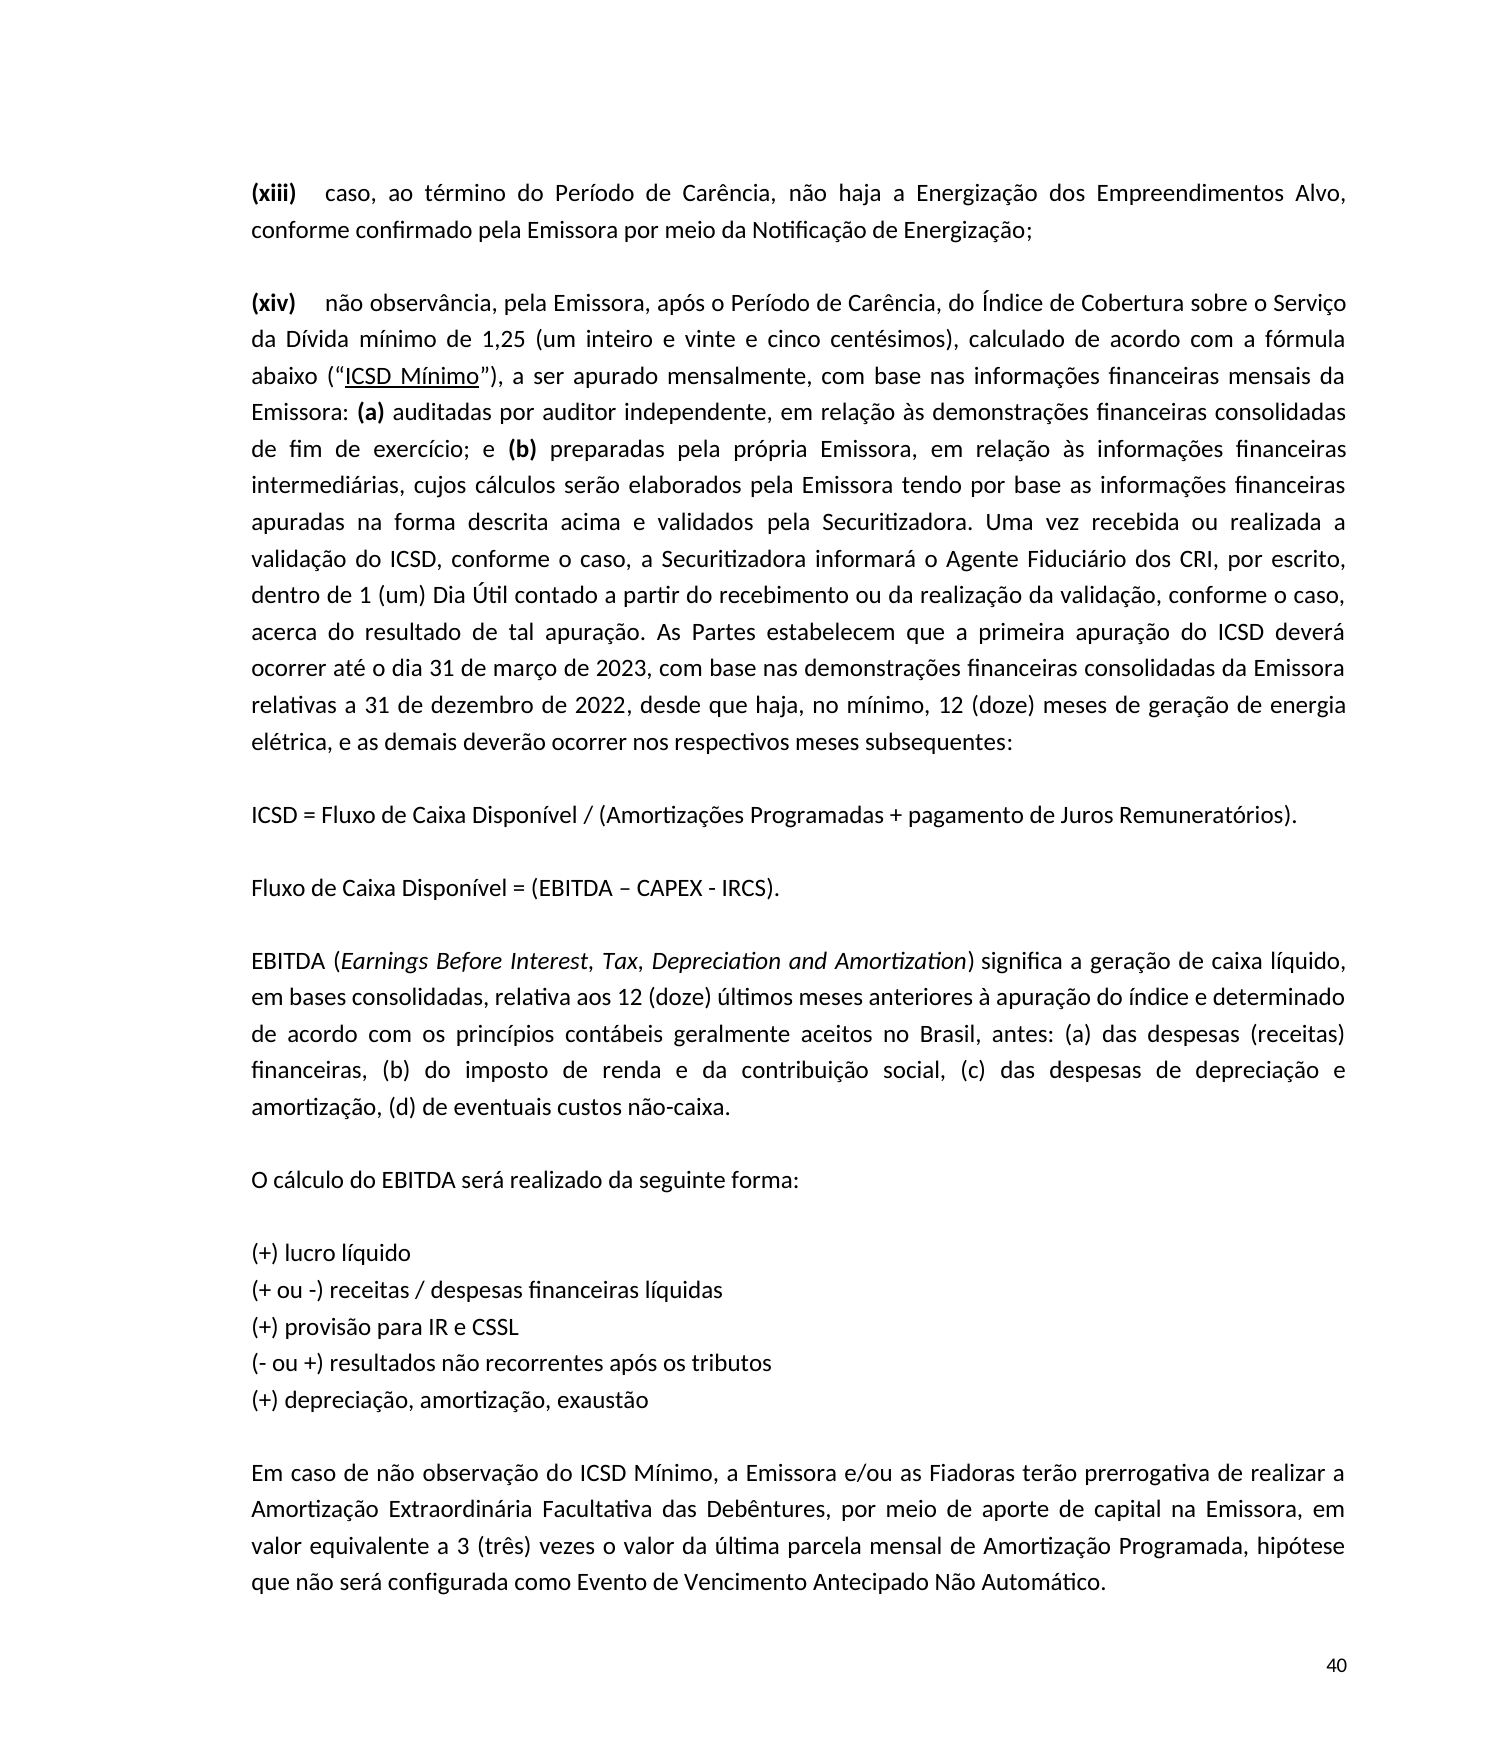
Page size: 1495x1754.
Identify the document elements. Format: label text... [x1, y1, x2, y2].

text EBITDA (Earnings Before Interest, Tax, Depreciation and Amortization) significa a geração de caixa líquido, em bases consolidadas, relativa aos 12 (doze) últimos meses anteriores à apuração do índice e determinado de acordo com os princípios contábeis geralmente aceitos no Brasil, antes: (a) das despesas (receitas) financeiras, (b) do imposto de renda e da contribuição social, (c) das despesas de depreciação e amortização, (d) de eventuais custos não-caixa. [251, 945, 1347, 1122]
text O cálculo do EBITDA será realizado da seguinte forma: [251, 1164, 1347, 1195]
list não observância, pela Emissora, após o Período de Carência, do Índice de Cobertura sobre o Serviço da Dívida mínimo de 1,25 (um inteiro e vinte e cinco centésimos), calculado de acordo com a fórmula abaixo (“ICSD Mínimo”), a ser apurado mensalmente, com base nas informações financeiras mensais da Emissora: (a) auditadas por auditor independente, em relação às demonstrações financeiras consolidadas de fim de exercício; e (b) preparadas pela própria Emissora, em relação às informações financeiras intermediárias, cujos cálculos serão elaborados pela Emissora tendo por base as informações financeiras apuradas na forma descrita acima e validados pela Securitizadora. Uma vez recebida ou realizada a validação do ICSD, conforme o caso, a Securitizadora informará o Agente Fiduciário dos CRI, por escrito, dentro de 1 (um) Dia Útil contado a partir do recebimento ou da realização da validação, conforme o caso, acerca do resultado de tal apuração. As Partes estabelecem que a primeira apuração do ICSD deverá ocorrer até o dia 31 de março de 2023, com base nas demonstrações financeiras consolidadas da Emissora relativas a 31 de dezembro de 2022, desde que haja, no mínimo, 12 (doze) meses de geração de energia elétrica, e as demais deverão ocorrer nos respectivos meses subsequentes: [251, 287, 1347, 756]
list caso, ao término do Período de Carência, não haja a Energização dos Empreendimentos Alvo, conforme confirmado pela Emissora por meio da Notificação de Energização; [251, 177, 1347, 244]
text (+) lucro líquido [251, 1237, 1347, 1268]
text Fluxo de Caixa Disponível = (EBITDA – CAPEX - IRCS). [251, 872, 1347, 902]
text (+) provisão para IR e CSSL [251, 1311, 1347, 1341]
text (+ ou -) receitas / despesas financeiras líquidas [251, 1274, 1347, 1304]
text Em caso de não observação do ICSD Mínimo, a Emissora e/ou as Fiadoras terão prerrogativa de realizar a Amortização Extraordinária Facultativa das Debêntures, por meio de aporte de capital na Emissora, em valor equivalente a 3 (três) vezes o valor da última parcela mensal de Amortização Programada, hipótese que não será configurada como Evento de Vencimento Antecipado Não Automático. [251, 1457, 1347, 1597]
text ICSD = Fluxo de Caixa Disponível / (Amortizações Programadas + pagamento de Juros Remuneratórios). [251, 799, 1347, 829]
text (- ou +) resultados não recorrentes após os tributos [251, 1347, 1347, 1378]
text (+) depreciação, amortização, exaustão [251, 1384, 1347, 1414]
